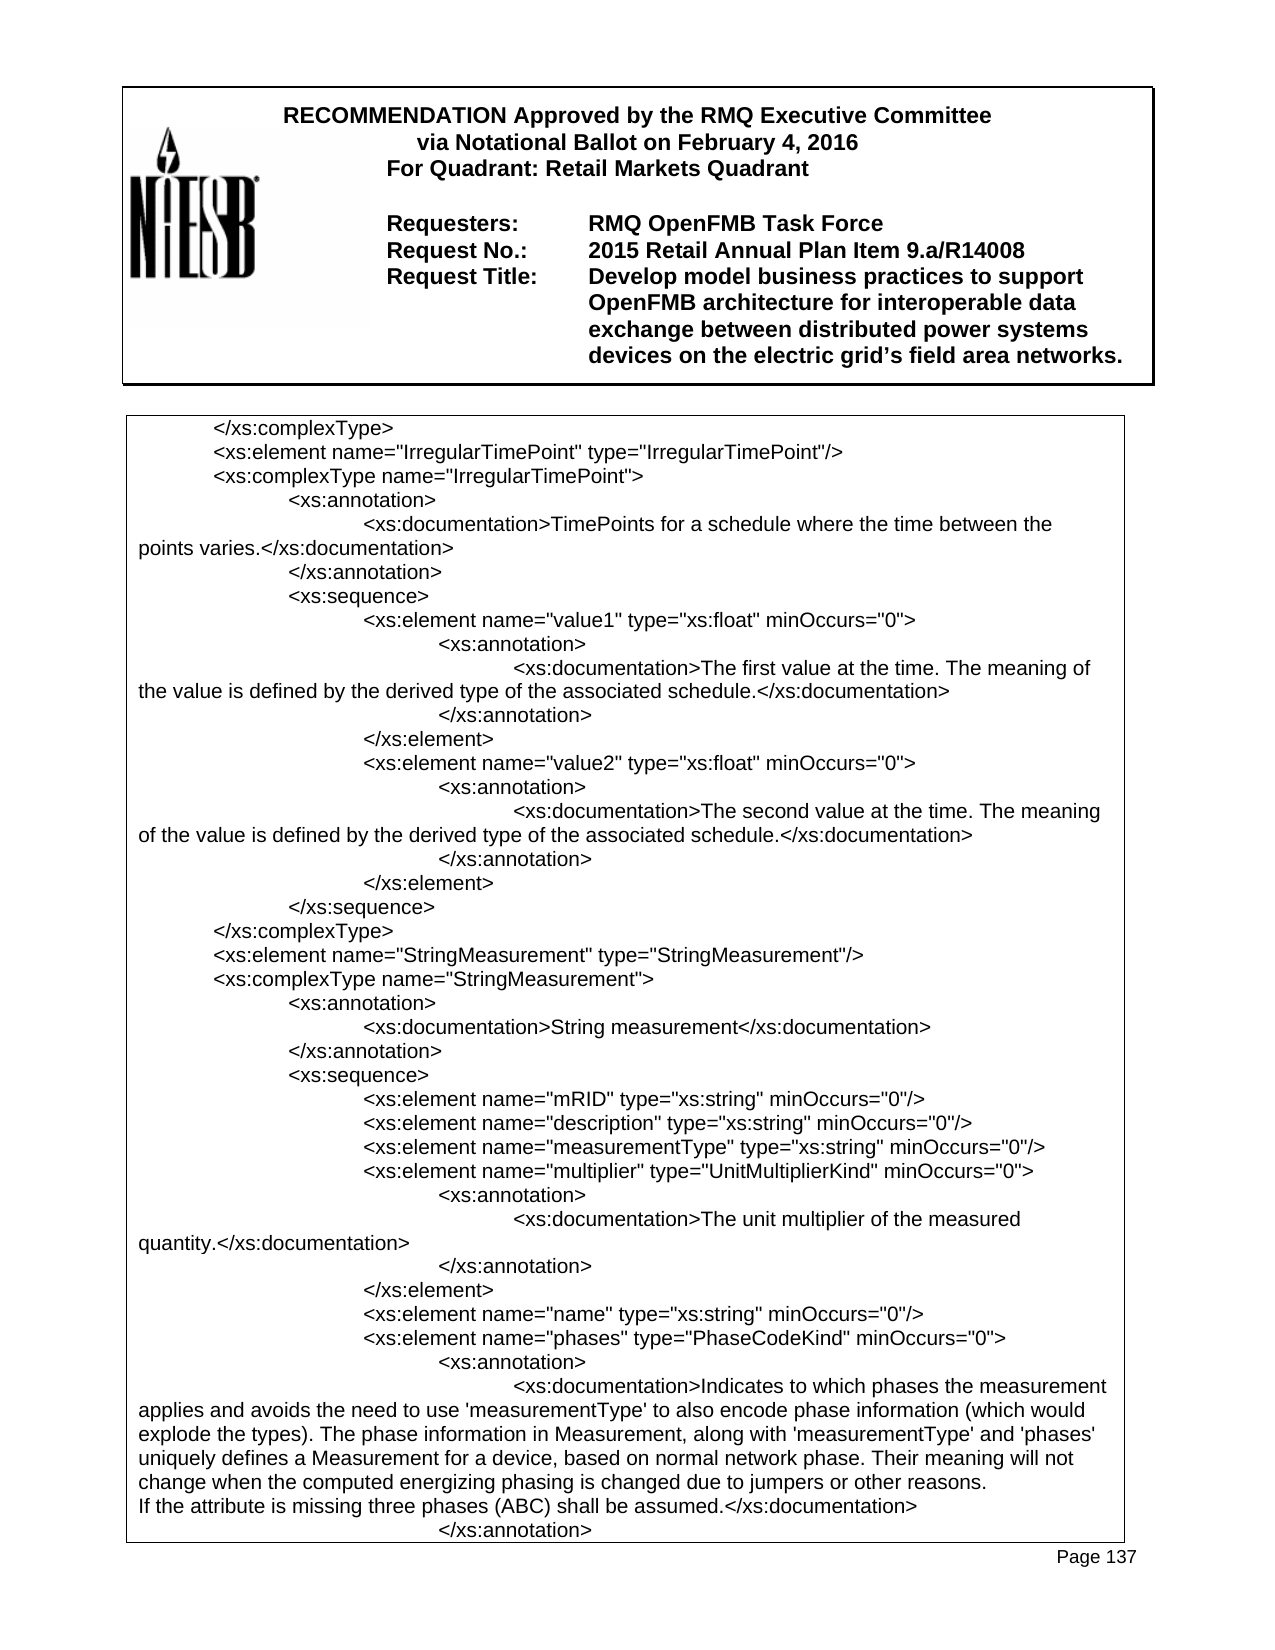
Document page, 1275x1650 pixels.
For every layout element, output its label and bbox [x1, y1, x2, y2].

table_header [127, 416, 1124, 1542]
